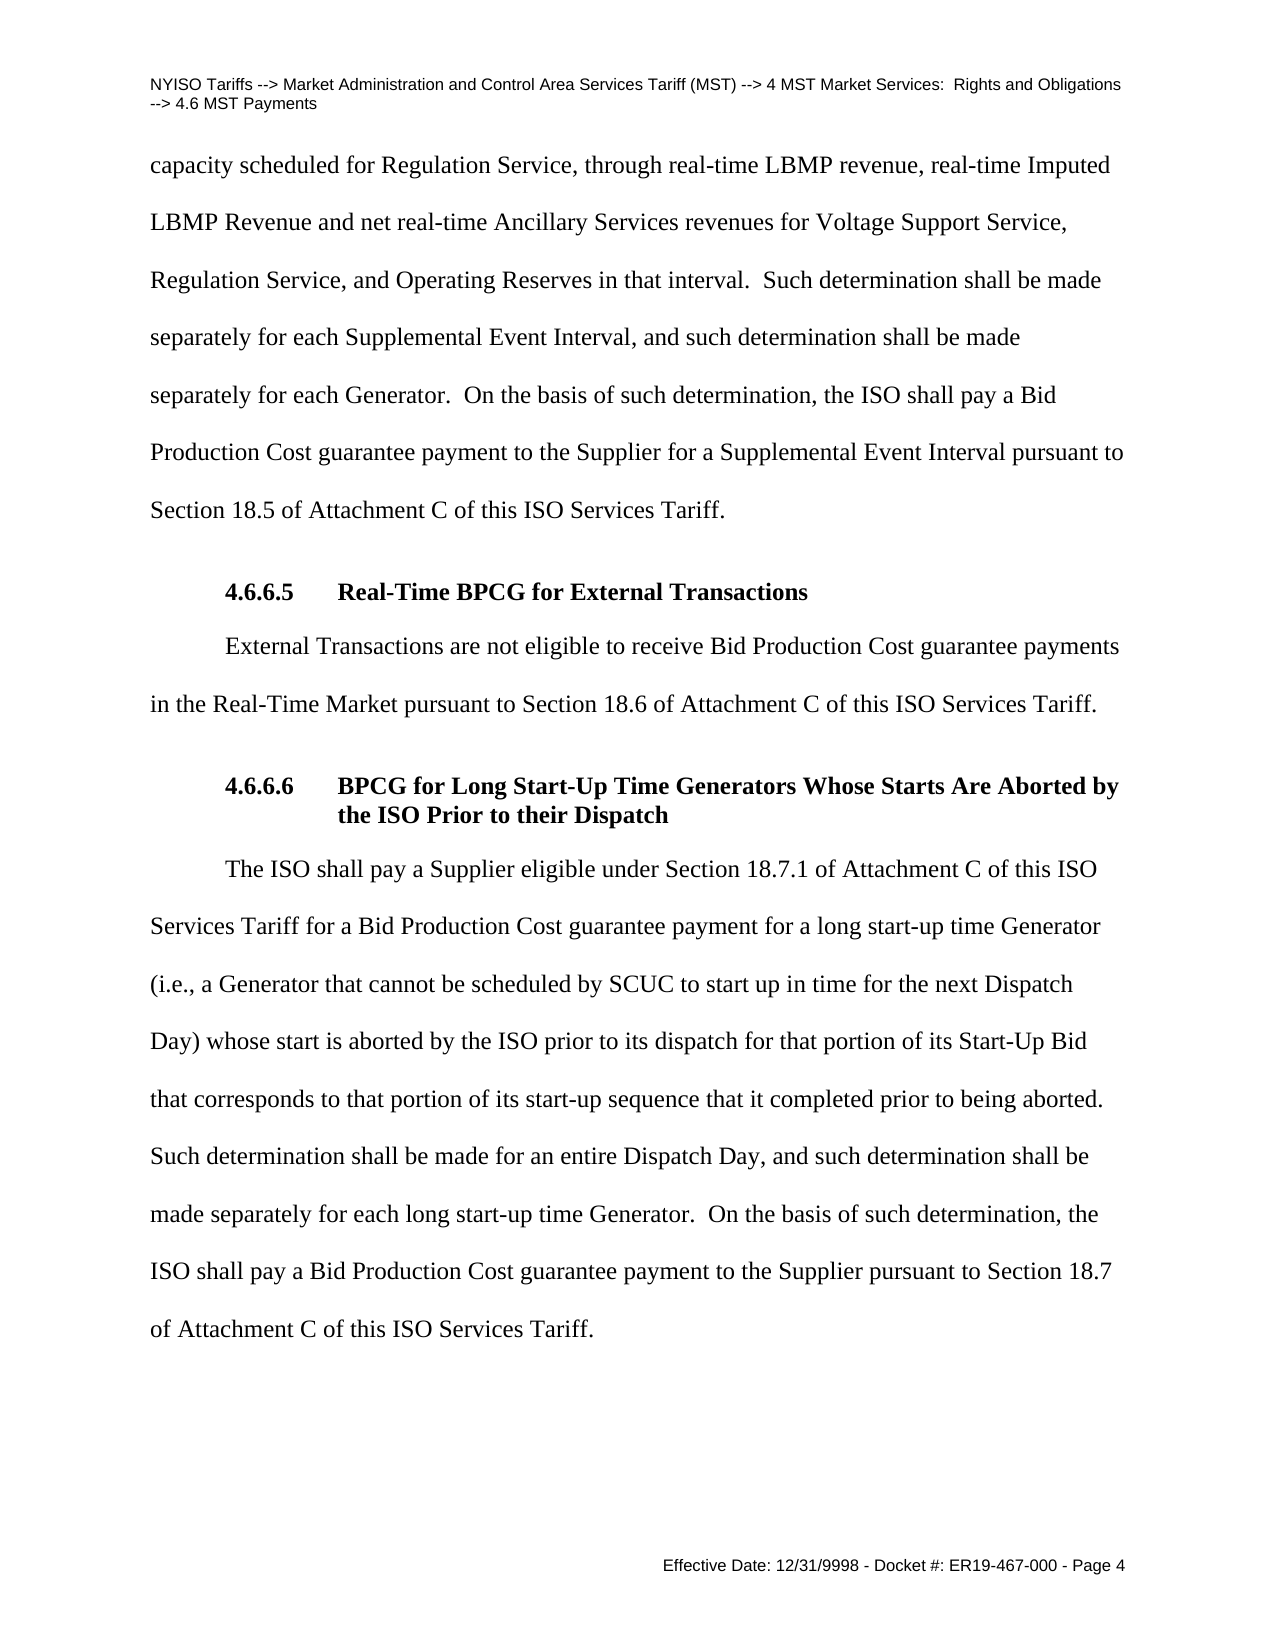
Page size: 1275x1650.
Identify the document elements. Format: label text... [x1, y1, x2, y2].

text External Transactions are not eligible to receive Bid Production Cost guarantee payments in the Real-Time Market pursuant to Section 18.6 of Attachment C of this ISO Services Tariff. [150, 631, 1125, 717]
subtitle 4.6.6.6 BPCG for Long Start-Up Time Generators Whose Starts Are Aborted by the ISO Prior to their Dispatch [225, 771, 1125, 829]
text The ISO shall pay a Supplier eligible under Section 18.7.1 of Attachment C of this ISO Services Tariff for a Bid Production Cost guarantee payment for a long start-up time Generator (i.e., a Generator that cannot be scheduled by SCUC to start up in time for the next Dispatch Day) whose start is aborted by the ISO prior to its dispatch for that portion of its Start-Up Bid that corresponds to that portion of its start-up sequence that it completed prior to being aborted. Such determination shall be made for an entire Dispatch Day, and such determination shall be made separately for each long start-up time Generator. On the basis of such determination, the ISO shall pay a Bid Production Cost guarantee payment to the Supplier pursuant to Section 18.7 of Attachment C of this ISO Services Tariff. [150, 854, 1125, 1342]
subtitle 4.6.6.5 Real-Time BPCG for External Transactions [225, 577, 1125, 606]
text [150, 150, 1125, 524]
